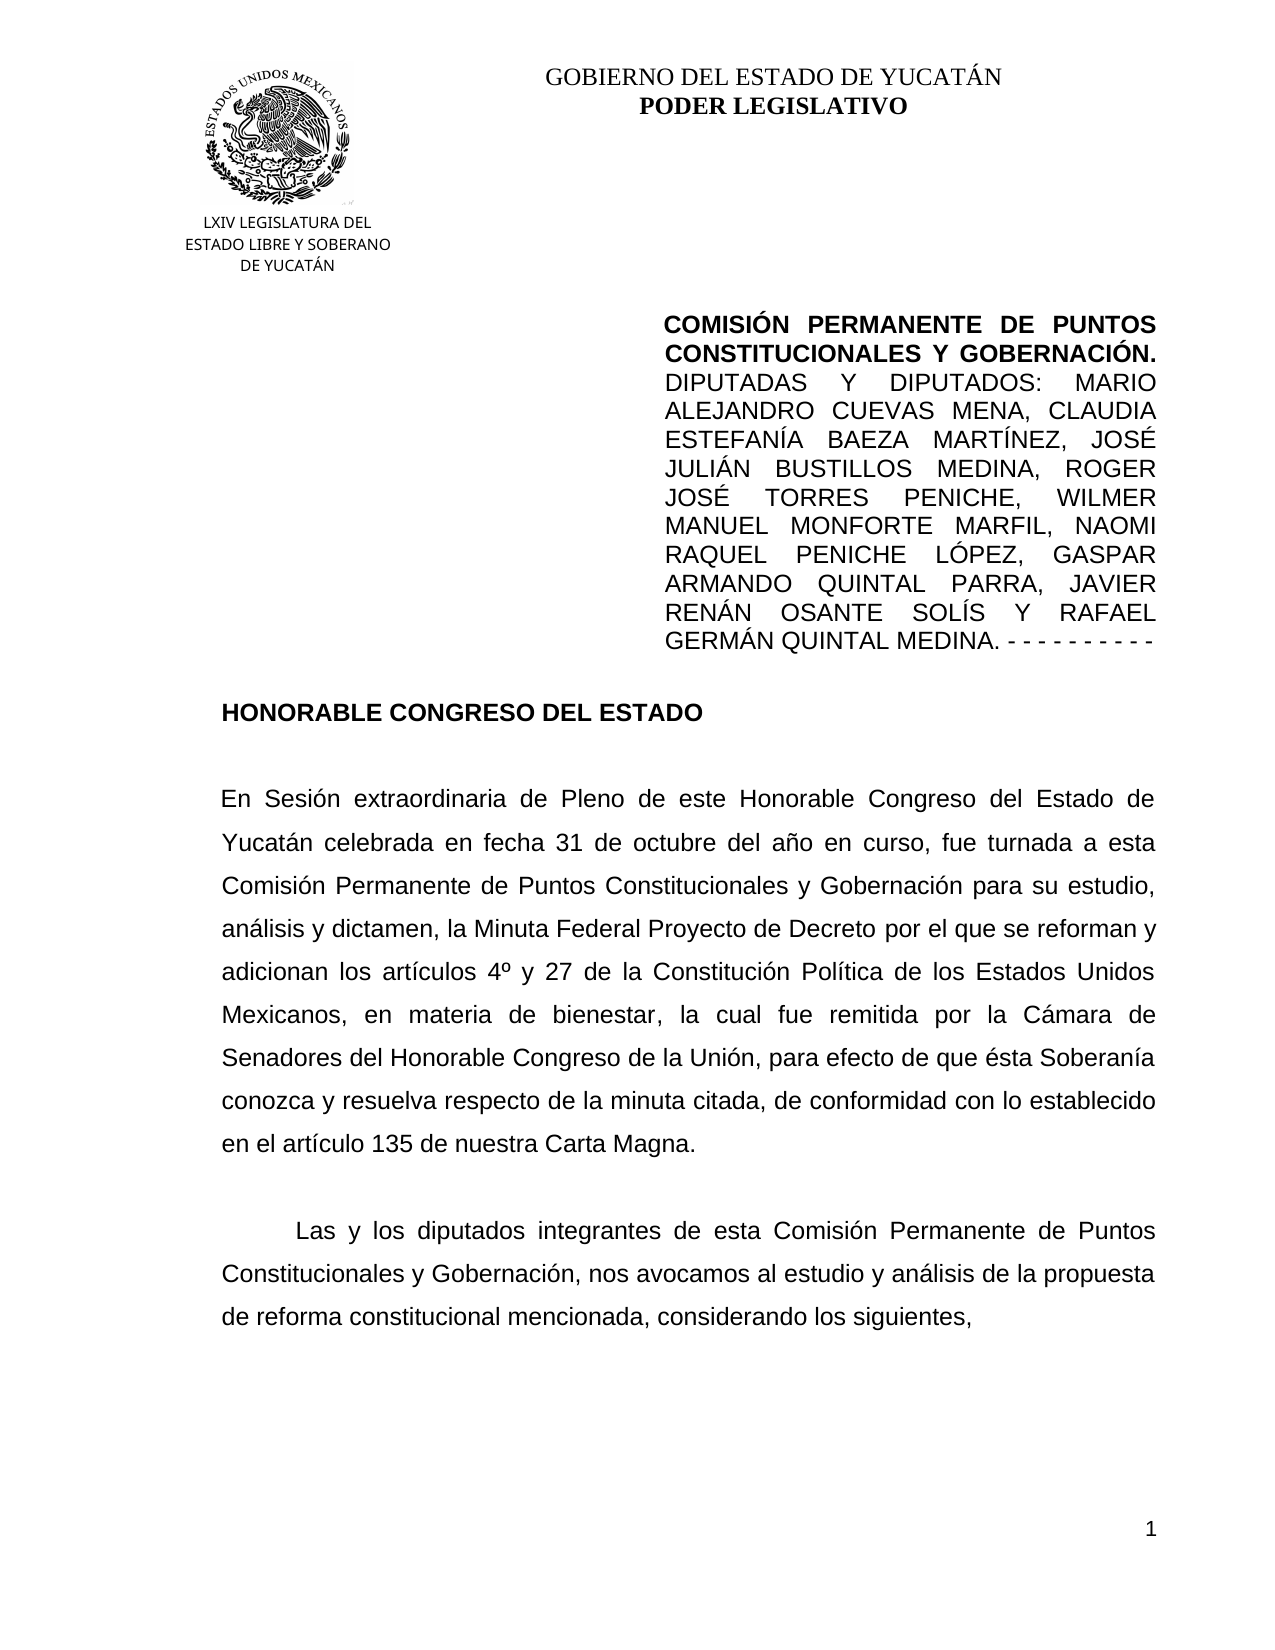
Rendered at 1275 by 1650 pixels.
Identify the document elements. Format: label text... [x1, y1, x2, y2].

text COMISIÓN PERMANENTE DE PUNTOS CONSTITUCIONALES Y GOBERNACIÓN. DIPUTADAS Y DIPUTADOS: MARIO ALEJANDRO CUEVAS MENA, CLAUDIA ESTEFANÍA BAEZA MARTÍNEZ, JOSÉ JULIÁN BUSTILLOS MEDINA, ROGER JOSÉ TORRES PENICHE, WILMER MANUEL MONFORTE MARFIL, NAOMI RAQUEL PENICHE LÓPEZ, GASPAR ARMANDO QUINTAL PARRA, JAVIER RENÁN OSANTE SOLÍS Y RAFAEL GERMÁN QUINTAL MEDINA. - - - - - - - - - - [663, 310, 1157, 655]
text En Sesión extraordinaria de Pleno de este Honorable Congreso del Estado de Yucatán celebrada en fecha 31 de octubre del año en curso, fue turnada a esta Comisión Permanente de Puntos Constitucionales y Gobernación para su estudio, análisis y dictamen, la Minuta Federal Proyecto de Decreto por el que se reforman y adicionan los artículos 4º y 27 de la Constitución Política de los Estados Unidos Mexicanos, en materia de bienestar, la cual fue remitida por la Cámara de Senadores del Honorable Congreso de la Unión, para efecto de que ésta Soberanía conozca y resuelva respecto de la minuta citada, de conformidad con lo establecido en el artículo 135 de nuestra Carta Magna. [220, 784, 1157, 1158]
text Las y los diputados integrantes de esta Comisión Permanente de Puntos Constitucionales y Gobernación, nos avocamos al estudio y análisis de la propuesta de reforma constitucional mencionada, considerando los siguientes, [221, 1216, 1157, 1331]
text HONORABLE CONGRESO DEL ESTADO [221, 698, 1157, 727]
picture [200, 61, 354, 204]
